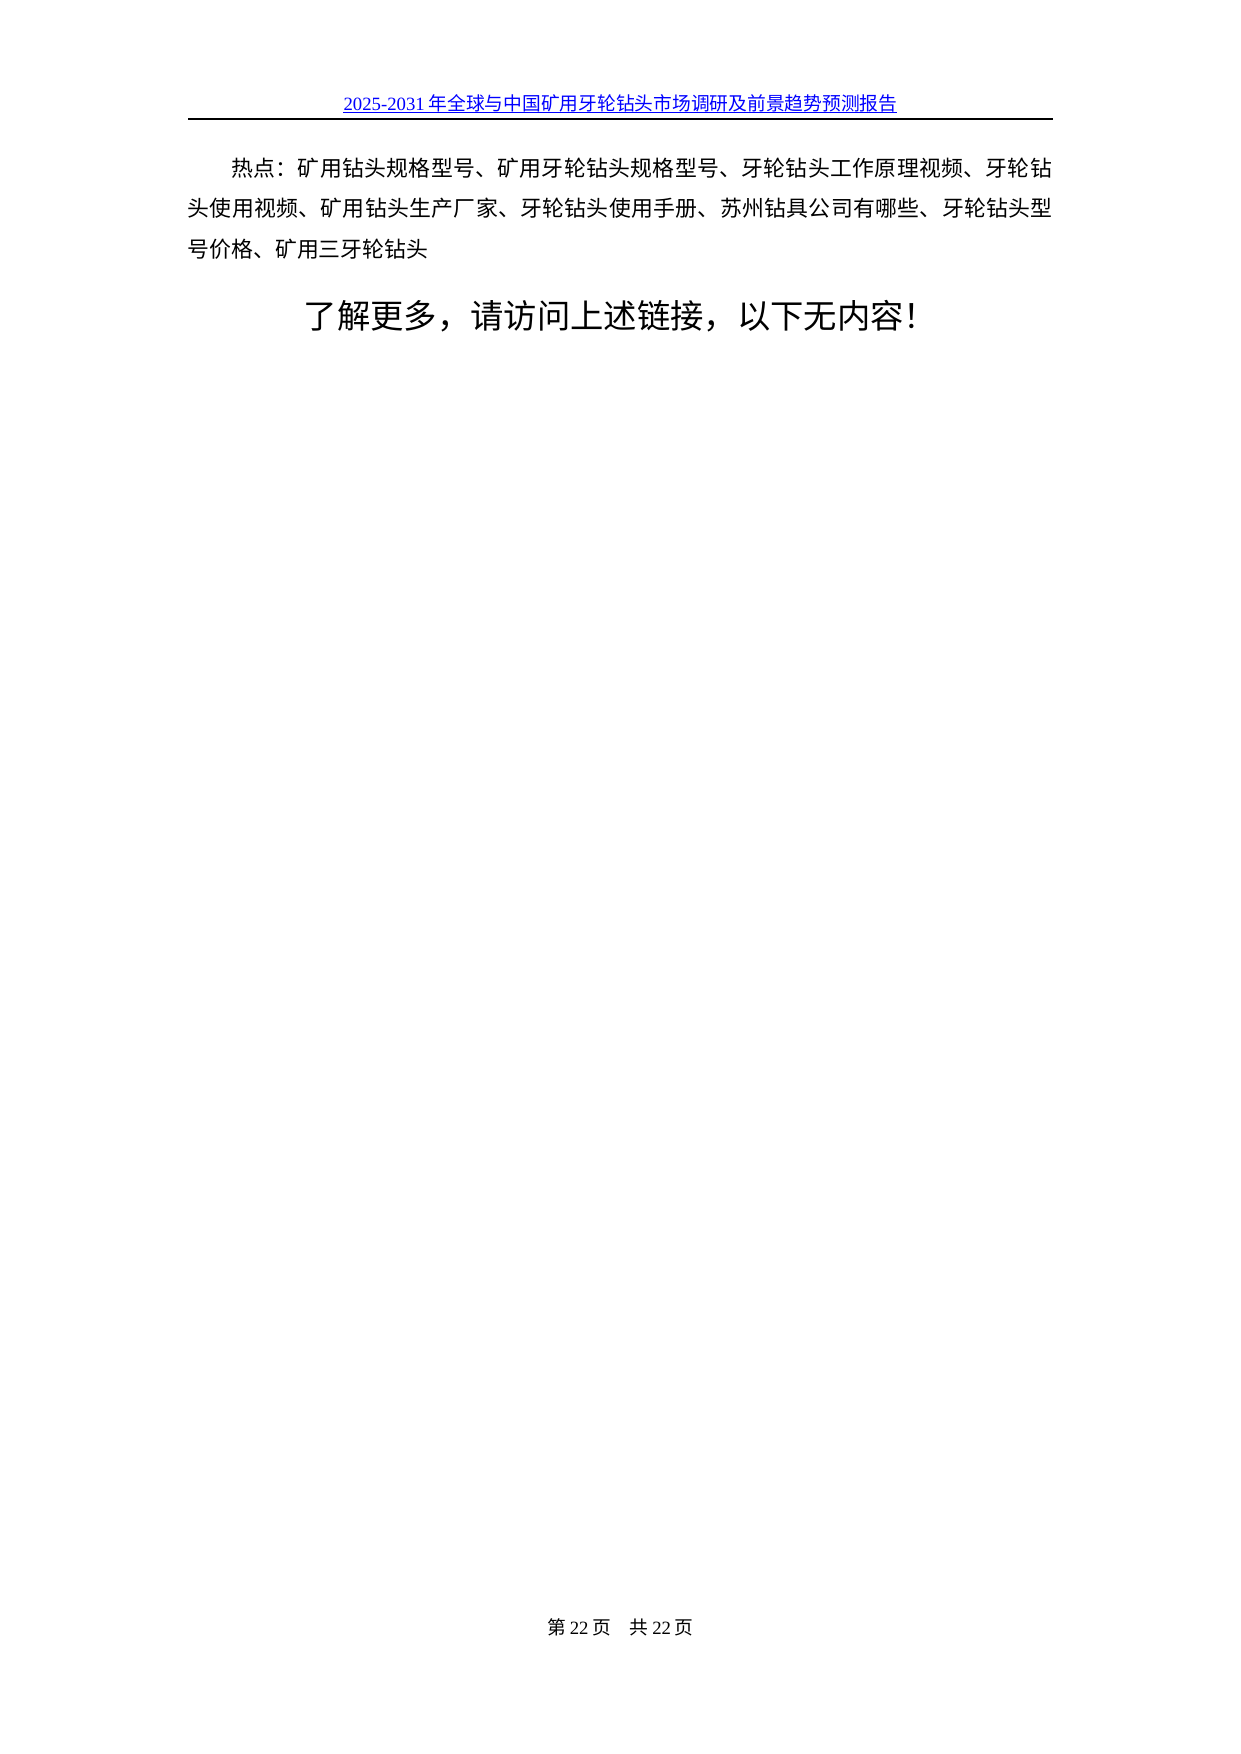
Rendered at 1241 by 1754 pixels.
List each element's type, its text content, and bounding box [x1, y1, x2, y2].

title 了解更多，请访问上述链接，以下无内容！ [187, 282, 1053, 347]
text 热点：矿用钻头规格型号、矿用牙轮钻头规格型号、牙轮钻头工作原理视频、牙轮钻头使用视频、矿用钻头生产厂家、牙轮钻头使用手册、苏州钻具公司有哪些、牙轮钻头型号价格、矿用三牙轮钻头 [187, 150, 1053, 264]
